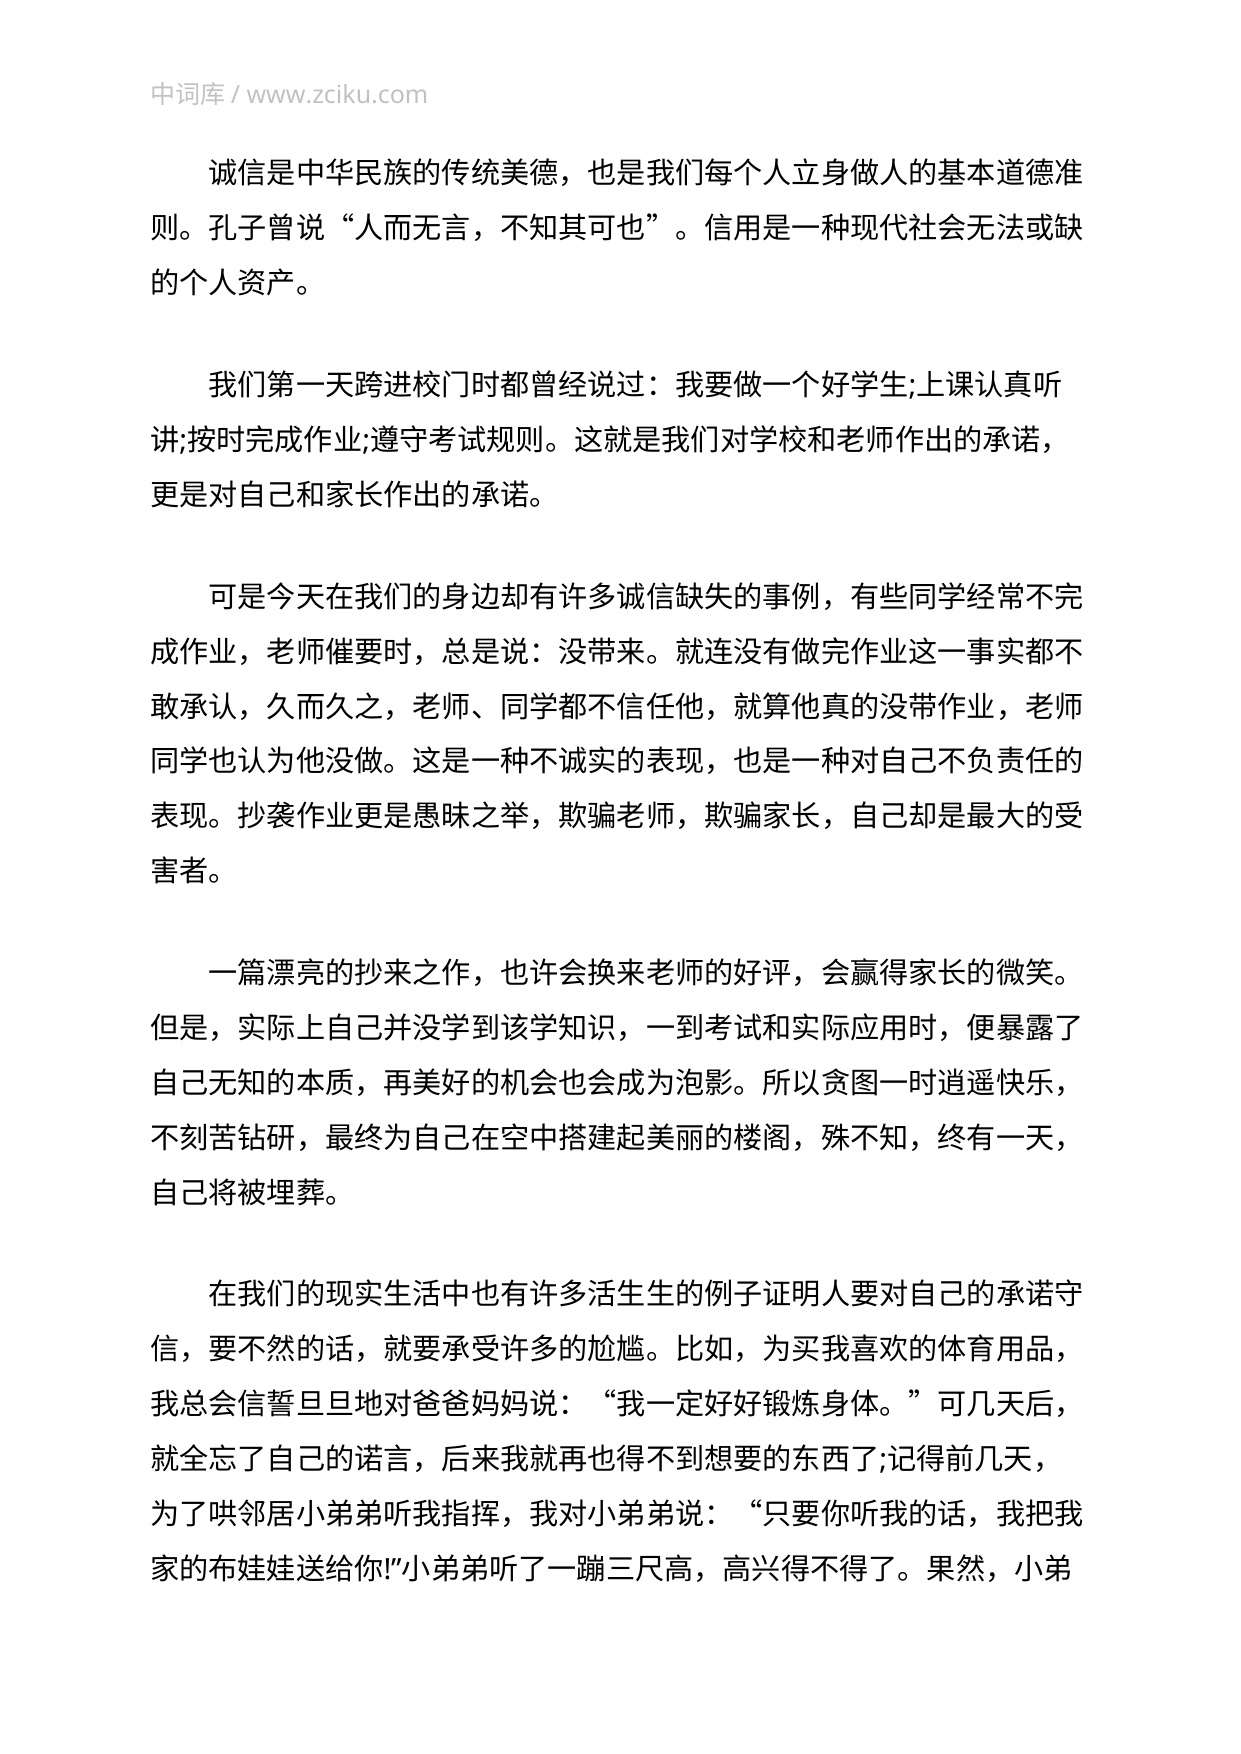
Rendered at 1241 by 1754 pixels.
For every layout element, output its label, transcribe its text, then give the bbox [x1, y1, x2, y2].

text 一篇漂亮的抄来之作，也许会换来老师的好评，会赢得家长的微笑。但是，实际上自己并没学到该学知识，一到考试和实际应用时，便暴露了自己无知的本质，再美好的机会也会成为泡影。所以贪图一时逍遥快乐，不刻苦钻研，最终为自己在空中搭建起美丽的楼阁，殊不知，终有一天，自己将被埋葬。 [150, 949, 1090, 1211]
text 诚信是中华民族的传统美德，也是我们每个人立身做人的基本道德准则。孔子曾说“人而无言，不知其可也”。信用是一种现代社会无法或缺的个人资产。 [150, 150, 1090, 302]
text 可是今天在我们的身边却有许多诚信缺失的事例，有些同学经常不完成作业，老师催要时，总是说：没带来。就连没有做完作业这一事实都不敢承认，久而久之，老师、同学都不信任他，就算他真的没带作业，老师同学也认为他没做。这是一种不诚实的表现，也是一种对自己不负责任的表现。抄袭作业更是愚昧之举，欺骗老师，欺骗家长，自己却是最大的受害者。 [150, 573, 1090, 890]
text 我们第一天跨进校门时都曾经说过：我要做一个好学生;上课认真听讲;按时完成作业;遵守考试规则。这就是我们对学校和老师作出的承诺，更是对自己和家长作出的承诺。 [150, 362, 1090, 514]
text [150, 1271, 1090, 1588]
